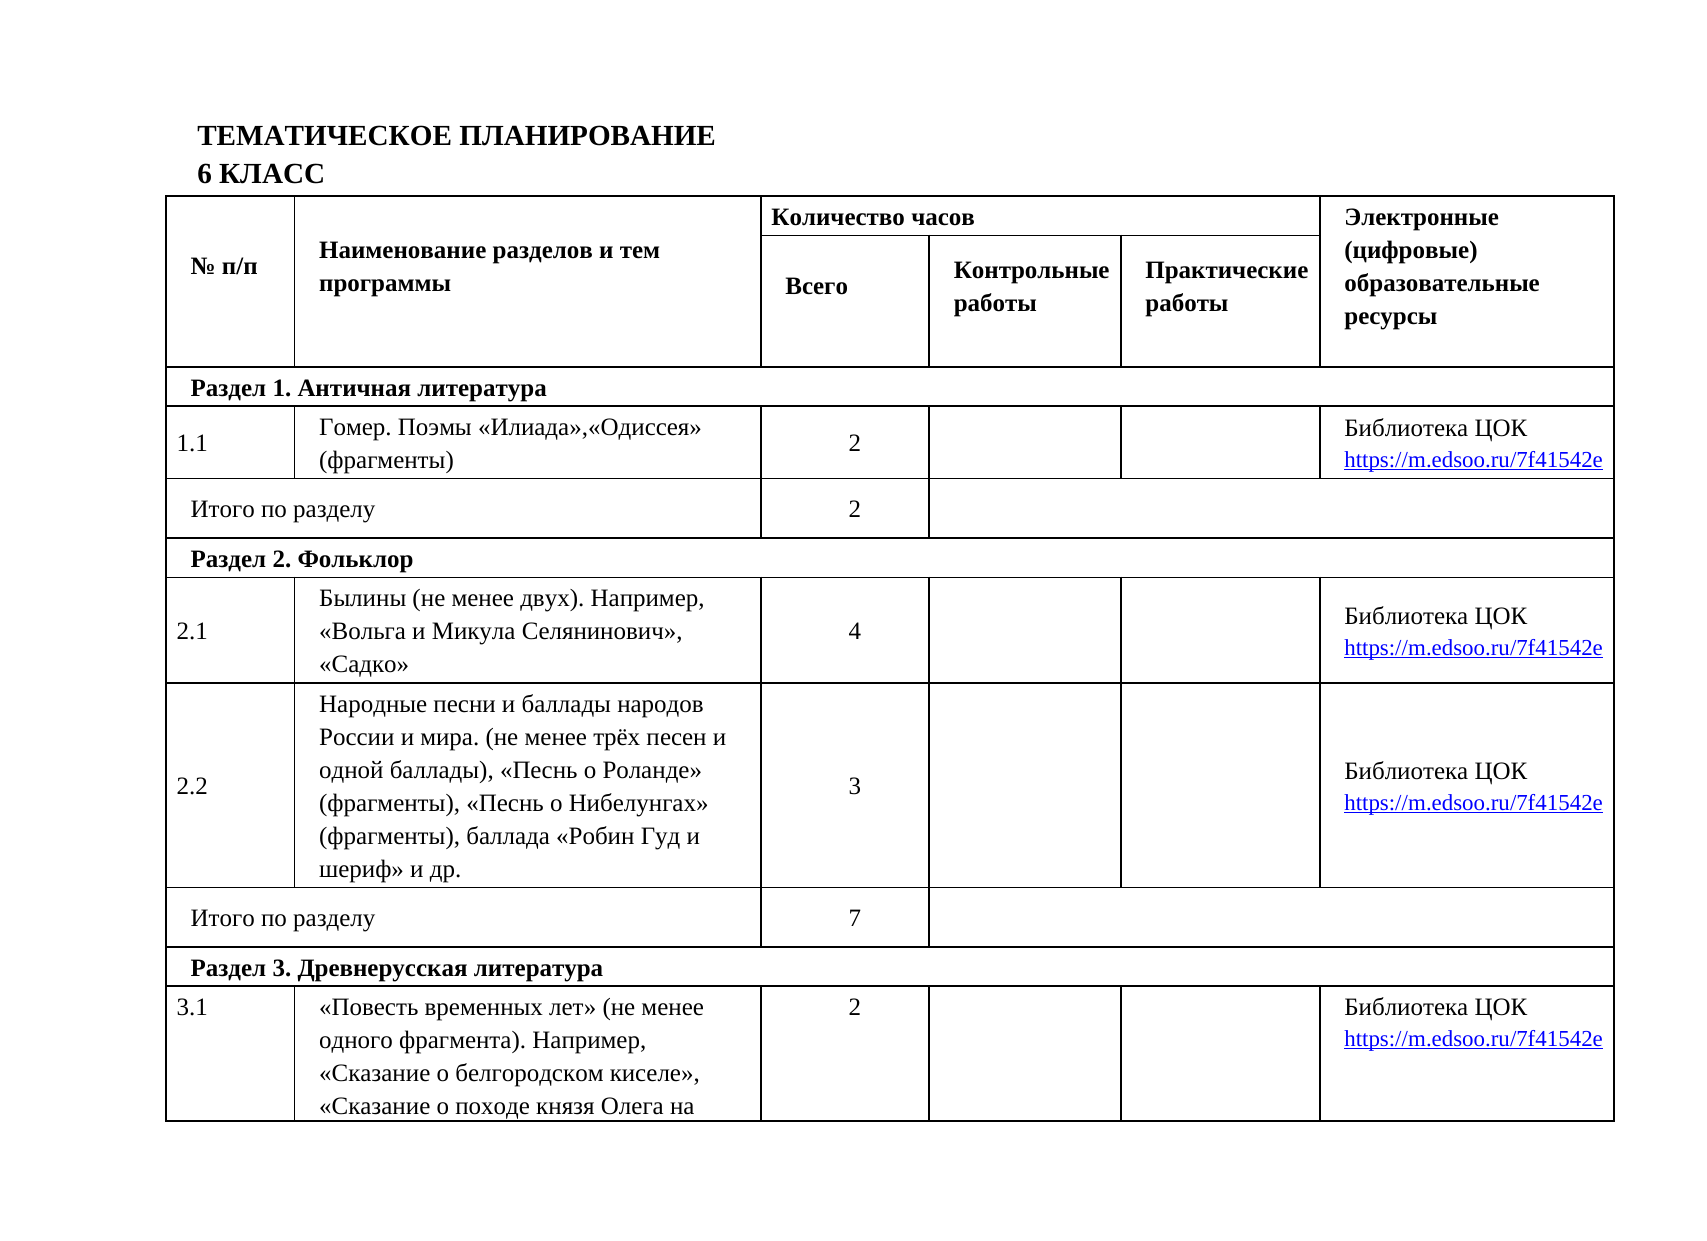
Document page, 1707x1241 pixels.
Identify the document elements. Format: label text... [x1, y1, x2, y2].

table_cell 7 [762, 888, 928, 946]
table_cell Итого по разделу [167, 888, 760, 946]
table_cell Гомер. Поэмы «Илиада»,«Одиссея» (фрагменты) [295, 407, 760, 478]
table_cell 3.1 [167, 987, 294, 1120]
table_cell 1.1 [167, 407, 294, 478]
table_cell [930, 479, 1613, 537]
table_cell Практические работы [1122, 236, 1319, 366]
table_cell [930, 578, 1120, 682]
table_cell 2.2 [167, 684, 294, 886]
table_cell [930, 407, 1120, 478]
table_cell [1122, 684, 1319, 886]
table_header Наименование разделов и тем программы [295, 197, 760, 366]
table_cell [1122, 987, 1319, 1120]
table_cell 4 [762, 578, 928, 682]
table_cell Библиотека ЦОК https://m.edsoo.ru/7f41542e [1321, 578, 1613, 682]
table_cell 2 [762, 987, 928, 1120]
table_header Электронные (цифровые) образовательные ресурсы [1321, 197, 1613, 366]
table_cell Библиотека ЦОК https://m.edsoo.ru/7f41542e [1321, 407, 1613, 478]
table_cell Раздел 2. Фольклор [167, 539, 1613, 577]
table_cell Былины (не менее двух). Например, «Вольга и Микула Селянинович», «Садко» [295, 578, 760, 682]
table_cell Библиотека ЦОК https://m.edsoo.ru/7f41542e [1321, 684, 1613, 886]
table_header № п/п [167, 197, 294, 366]
table_cell Всего [762, 236, 928, 366]
table_cell Итого по разделу [167, 479, 760, 537]
text ТЕМАТИЧЕСКОЕ ПЛАНИРОВАНИЕ [190, 118, 1618, 152]
table_cell 2 [762, 479, 928, 537]
table_cell [1122, 578, 1319, 682]
table_cell Контрольные работы [930, 236, 1120, 366]
table_cell Народные песни и баллады народов России и мира. (не менее трёх песен и одной баллады), «Песнь о Роланде» (фрагменты), «Песнь о Нибелунгах» (фрагменты), баллада «Робин Гуд и шериф» и др. [295, 684, 760, 886]
table_cell Раздел 1. Античная литература [167, 368, 1613, 405]
table_cell 3 [762, 684, 928, 886]
table_cell [930, 684, 1120, 886]
table_cell 2.1 [167, 578, 294, 682]
table_cell 2 [762, 407, 928, 478]
table_cell [1122, 407, 1319, 478]
table_header Количество часов [762, 197, 1319, 234]
table_cell [930, 888, 1613, 946]
text 6 КЛАСС [190, 157, 1618, 190]
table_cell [1321, 987, 1613, 1120]
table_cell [295, 987, 760, 1120]
table_cell [930, 987, 1120, 1120]
table_cell Раздел 3. Древнерусская литература [167, 948, 1613, 985]
